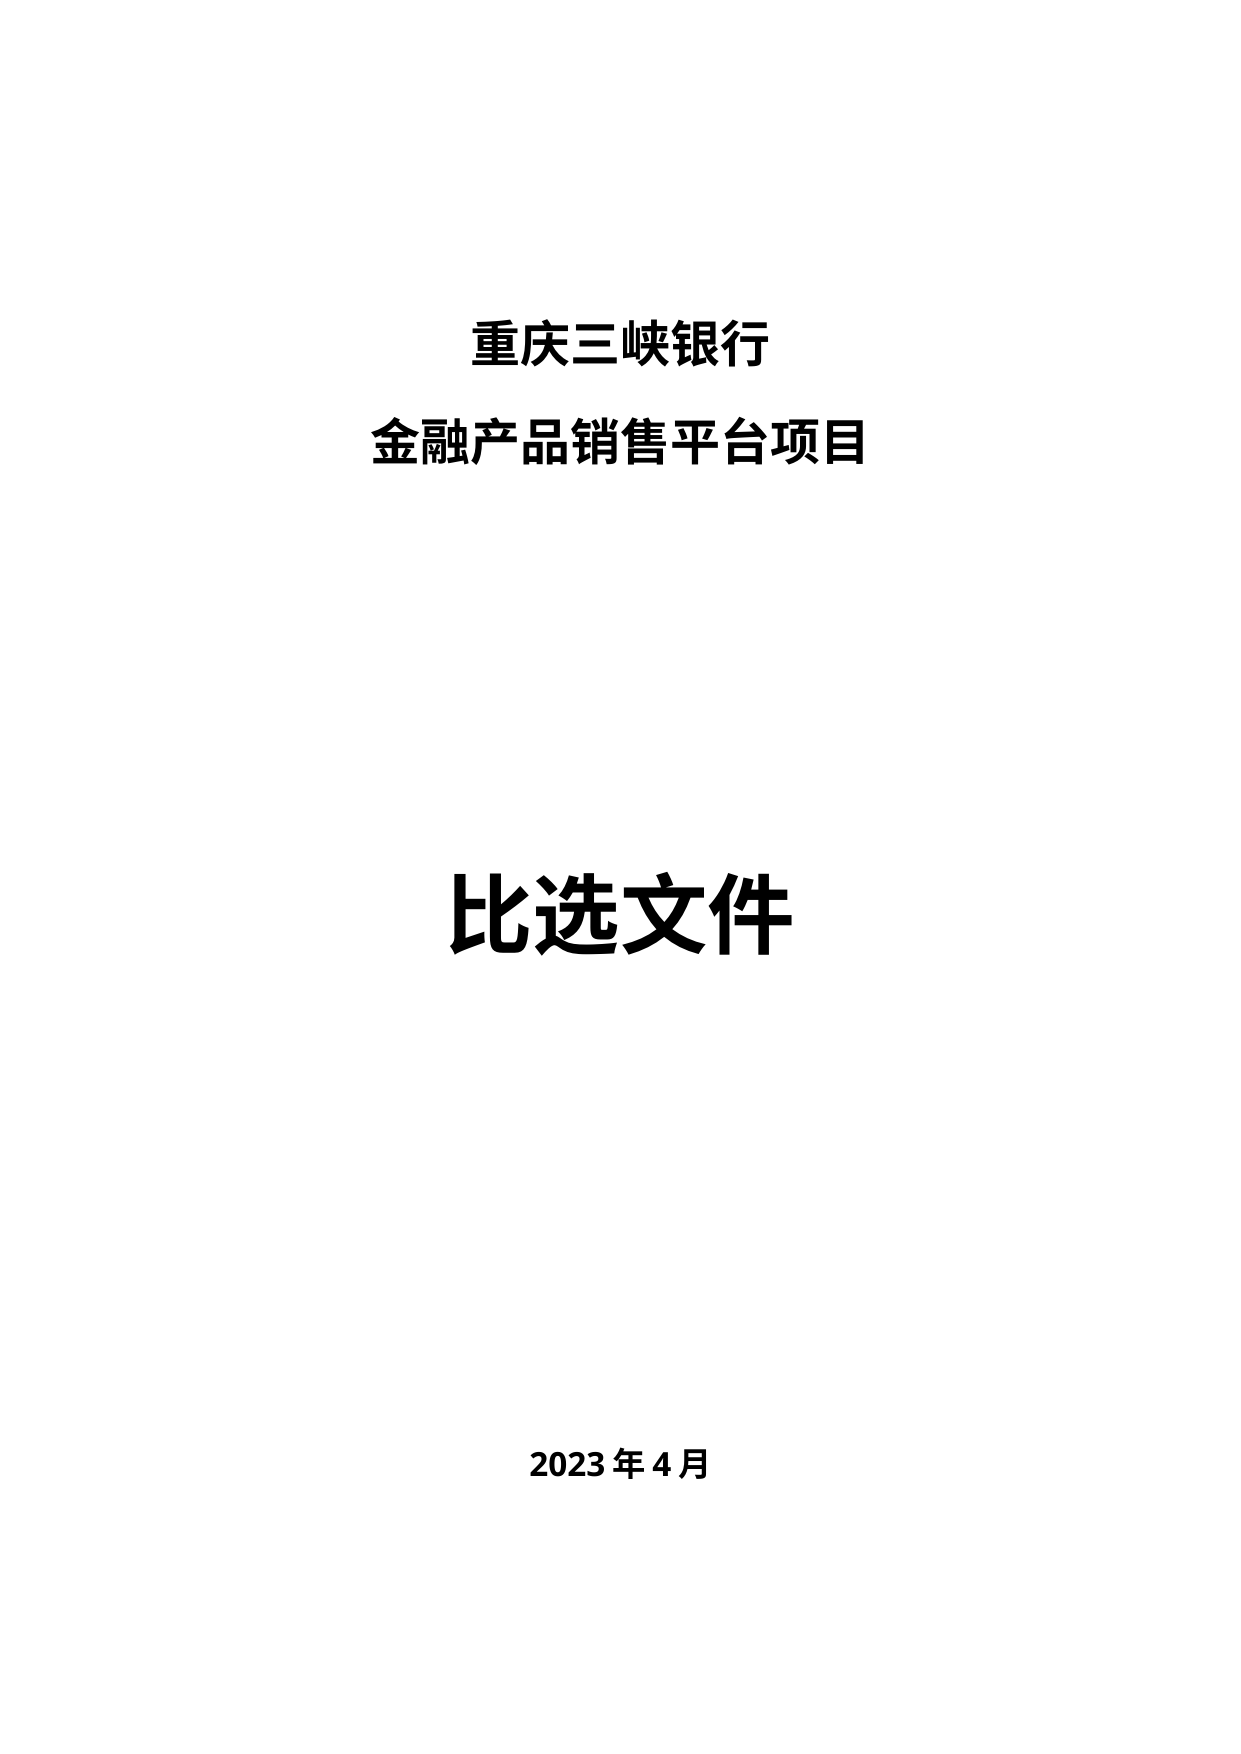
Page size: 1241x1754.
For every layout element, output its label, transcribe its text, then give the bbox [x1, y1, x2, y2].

text 2023年4月 [187, 1429, 1053, 1494]
text 比选文件 [187, 844, 1053, 974]
text 重庆三峡银行 [187, 292, 1053, 389]
text 金融产品销售平台项目 [187, 389, 1053, 487]
